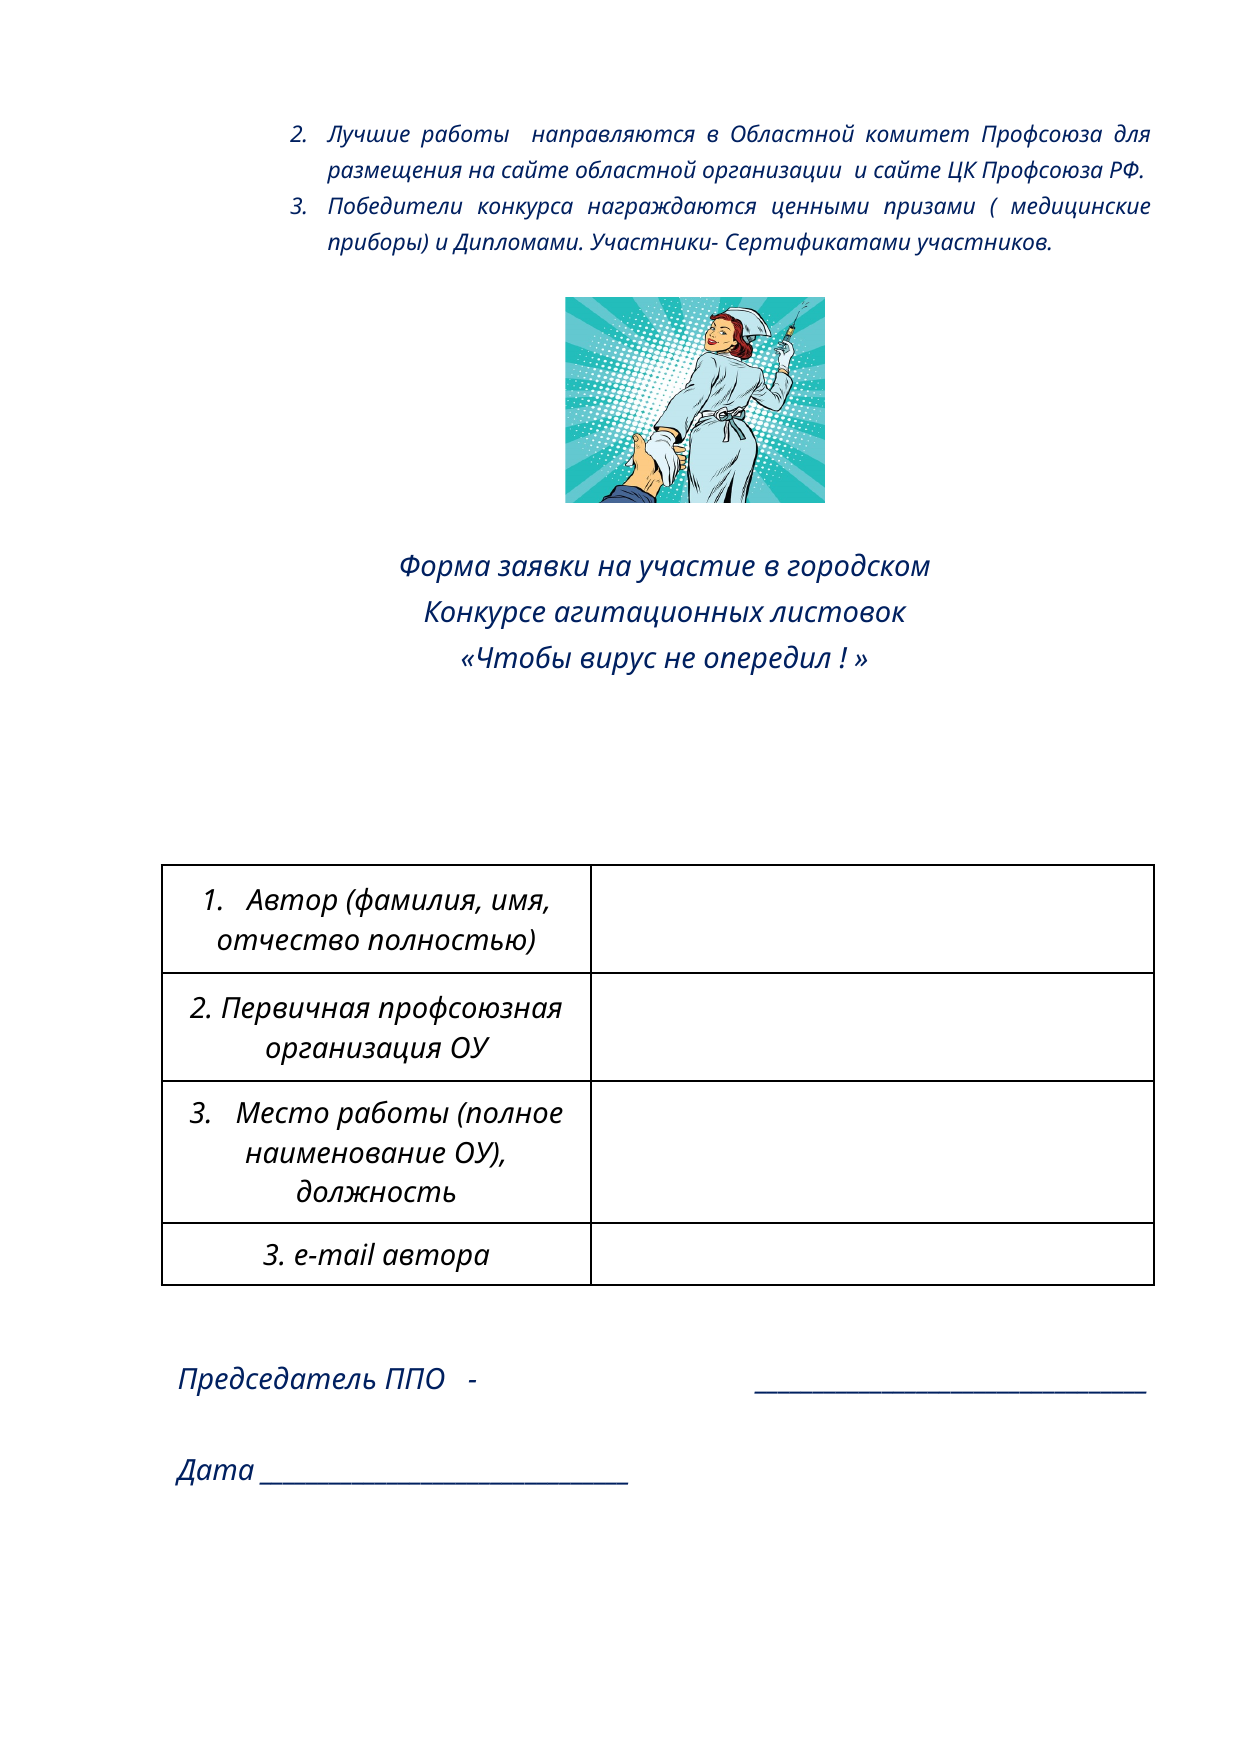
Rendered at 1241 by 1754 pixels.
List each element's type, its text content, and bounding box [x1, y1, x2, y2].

picture [565, 297, 825, 503]
list Победители конкурса награждаются ценными призами ( медицинские приборы) и Дипломами. Участники- Сертификатами участников. [290, 190, 1152, 257]
text Дата ________________________________ [177, 1449, 1152, 1489]
table_cell [592, 1224, 1153, 1284]
text Конкурсе агитационных листовок [177, 591, 1152, 631]
table_cell [592, 1082, 1153, 1222]
table_header [592, 866, 1153, 972]
text Форма заявки на участие в городском [177, 546, 1152, 585]
list Лучшие работы направляются в Областной комитет Профсоюза для размещения на сайте областной организации и сайте ЦК Профсоюза РФ. [290, 118, 1152, 185]
text Председатель ППО - __________________________________ [177, 1358, 1152, 1398]
text «Чтобы вирус не опередил ! » [177, 637, 1152, 677]
table_cell [592, 974, 1153, 1080]
table_header 1. Автор (фамилия, имя, отчество полностью) [163, 866, 590, 972]
table_cell 3. Место работы (полное наименование ОУ), должность [163, 1082, 590, 1222]
table_cell 3. e-mail автора [163, 1224, 590, 1284]
table_cell 2. Первичная профсоюзная организация ОУ [163, 974, 590, 1080]
